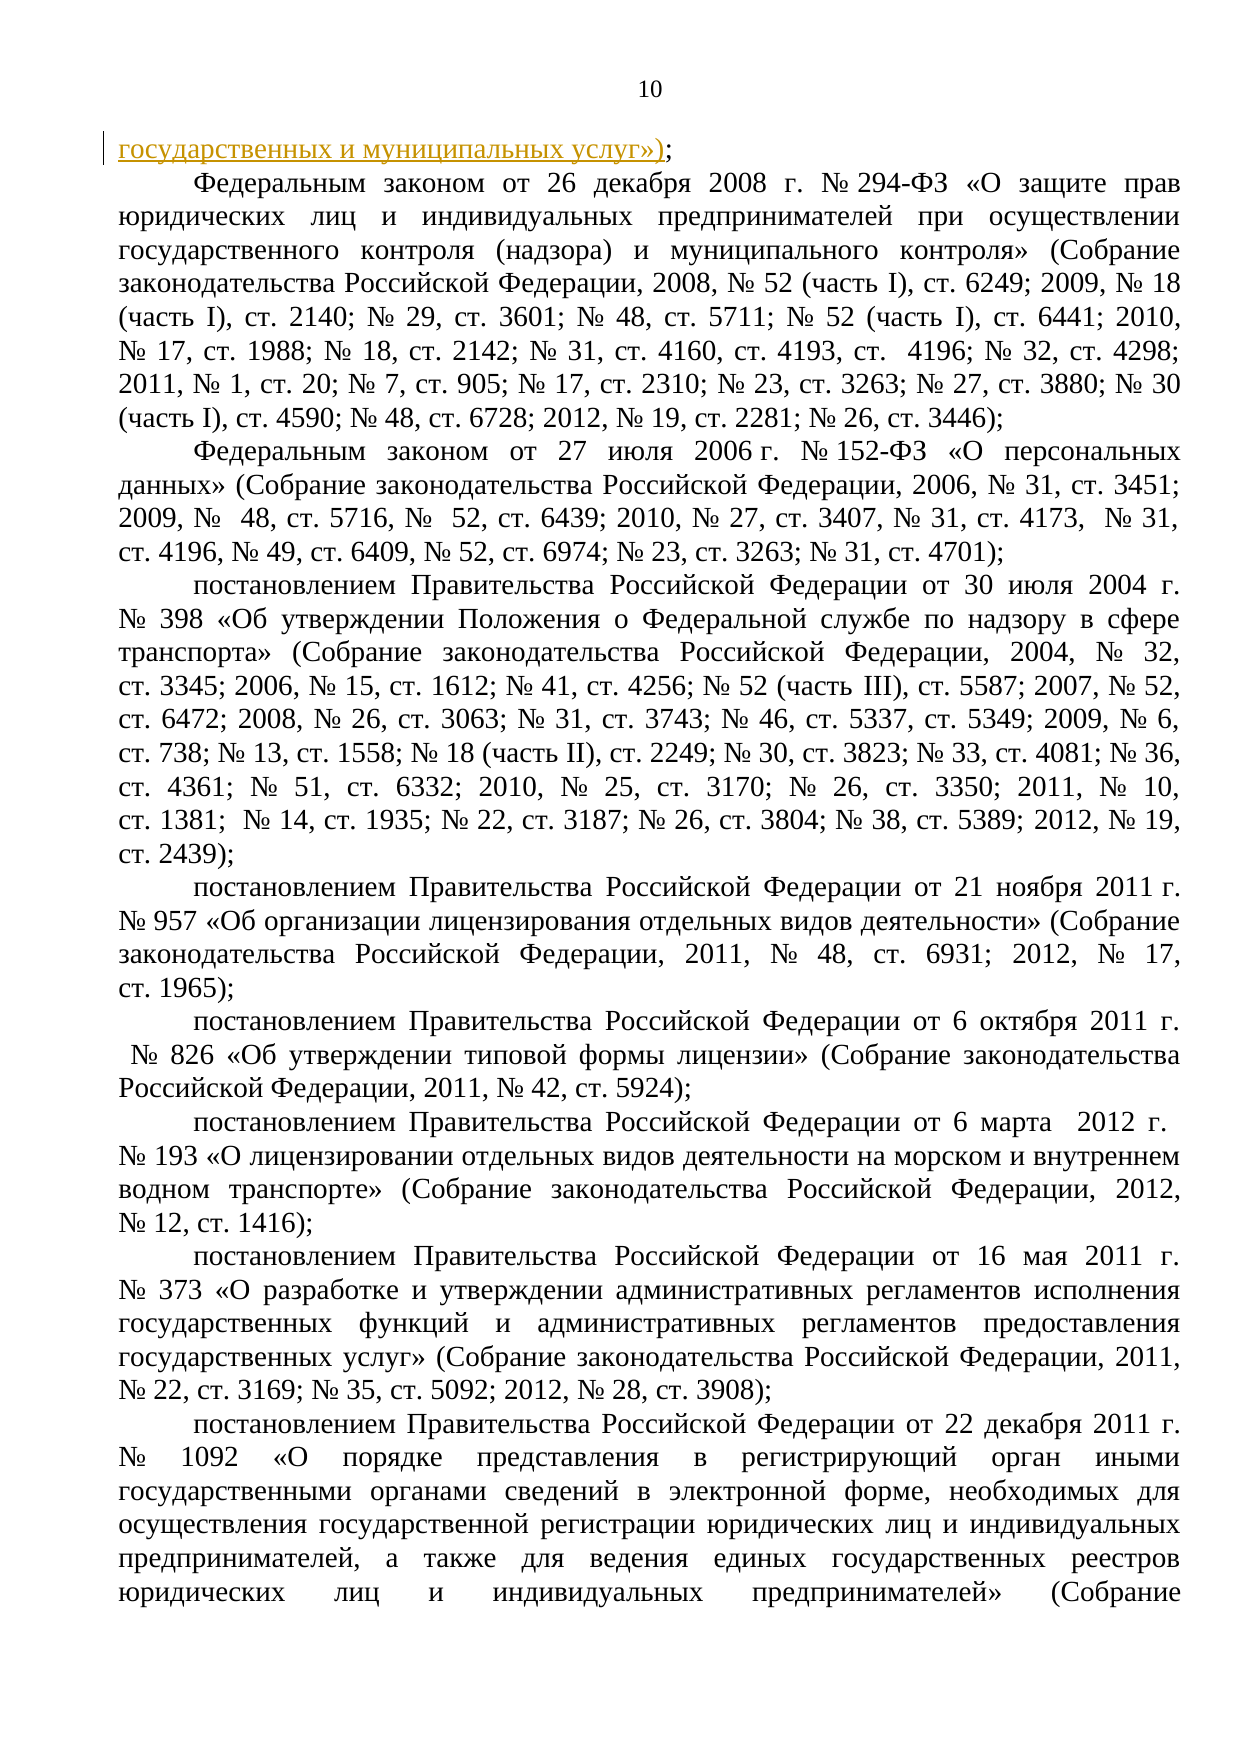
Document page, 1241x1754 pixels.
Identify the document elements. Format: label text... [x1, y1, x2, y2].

text Федеральным законом от 26 декабря 2008 г. № 294-ФЗ «О защите прав юридических лиц и индивидуальных предпринимателей при осуществлении государственного контроля (надзора) и муниципального контроля» (Собрание законодательства Российской Федерации, 2008, № 52 (часть I), ст. 6249; 2009, № 18 (часть I), ст. 2140; № 29, ст. 3601; № 48, ст. 5711; № 52 (часть I), ст. 6441; 2010, № 17, ст. 1988; № 18, ст. 2142; № 31, ст. 4160, ст. 4193, ст. 4196; № 32, ст. 4298; 2011, № 1, ст. 20; № 7, ст. 905; № 17, ст. 2310; № 23, ст. 3263; № 27, ст. 3880; № 30 (часть I), ст. 4590; № 48, ст. 6728; 2012, № 19, ст. 2281; № 26, ст. 3446); [118, 165, 1181, 433]
text постановлением Правительства Российской Федерации от 16 мая 2011 г. № 373 «О разработке и утверждении административных регламентов исполнения государственных функций и административных регламентов предоставления государственных услуг» (Собрание законодательства Российской Федерации, 2011, № 22, ст. 3169; № 35, ст. 5092; 2012, № 28, ст. 3908); [118, 1238, 1181, 1406]
text постановлением Правительства Российской Федерации от 6 марта 2012 г. № 193 «О лицензировании отдельных видов деятельности на морском и внутреннем водном транспорте» (Собрание законодательства Российской Федерации, 2012, № 12, ст. 1416); [118, 1104, 1181, 1238]
text постановлением Правительства Российской Федерации от 30 июля 2004 г. № 398 «Об утверждении Положения о Федеральной службе по надзору в сфере транспорта» (Собрание законодательства Российской Федерации, 2004, № 32, ст. 3345; 2006, № 15, ст. 1612; № 41, ст. 4256; № 52 (часть III), ст. 5587; 2007, № 52, ст. 6472; 2008, № 26, ст. 3063; № 31, ст. 3743; № 46, ст. 5337, ст. 5349; 2009, № 6, ст. 738; № 13, ст. 1558; № 18 (часть II), ст. 2249; № 30, ст. 3823; № 33, ст. 4081; № 36, ст. 4361; № 51, ст. 6332; 2010, № 25, ст. 3170; № 26, ст. 3350; 2011, № 10, ст. 1381; № 14, ст. 1935; № 22, ст. 3187; № 26, ст. 3804; № 38, ст. 5389; 2012, № 19, ст. 2439); [118, 567, 1181, 869]
text Федеральным законом от 27 июля 2006 г. № 152-ФЗ «О персональных данных» (Собрание законодательства Российской Федерации, 2006, № 31, ст. 3451; 2009, № 48, ст. 5716, № 52, ст. 6439; 2010, № 27, ст. 3407, № 31, ст. 4173, № 31, ст. 4196, № 49, ст. 6409, № 52, ст. 6974; № 23, ст. 3263; № 31, ст. 4701); [118, 433, 1181, 567]
text постановлением Правительства Российской Федерации от 21 ноября 2011 г. № 957 «Об организации лицензирования отдельных видов деятельности» (Собрание законодательства Российской Федерации, 2011, № 48, ст. 6931; 2012, № 17, ст. 1965); [118, 869, 1181, 1003]
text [118, 131, 1181, 165]
text постановлением Правительства Российской Федерации от 6 октября 2011 г. № 826 «Об утверждении типовой формы лицензии» (Собрание законодательства Российской Федерации, 2011, № 42, ст. 5924); [118, 1003, 1181, 1104]
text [118, 1406, 1181, 1607]
